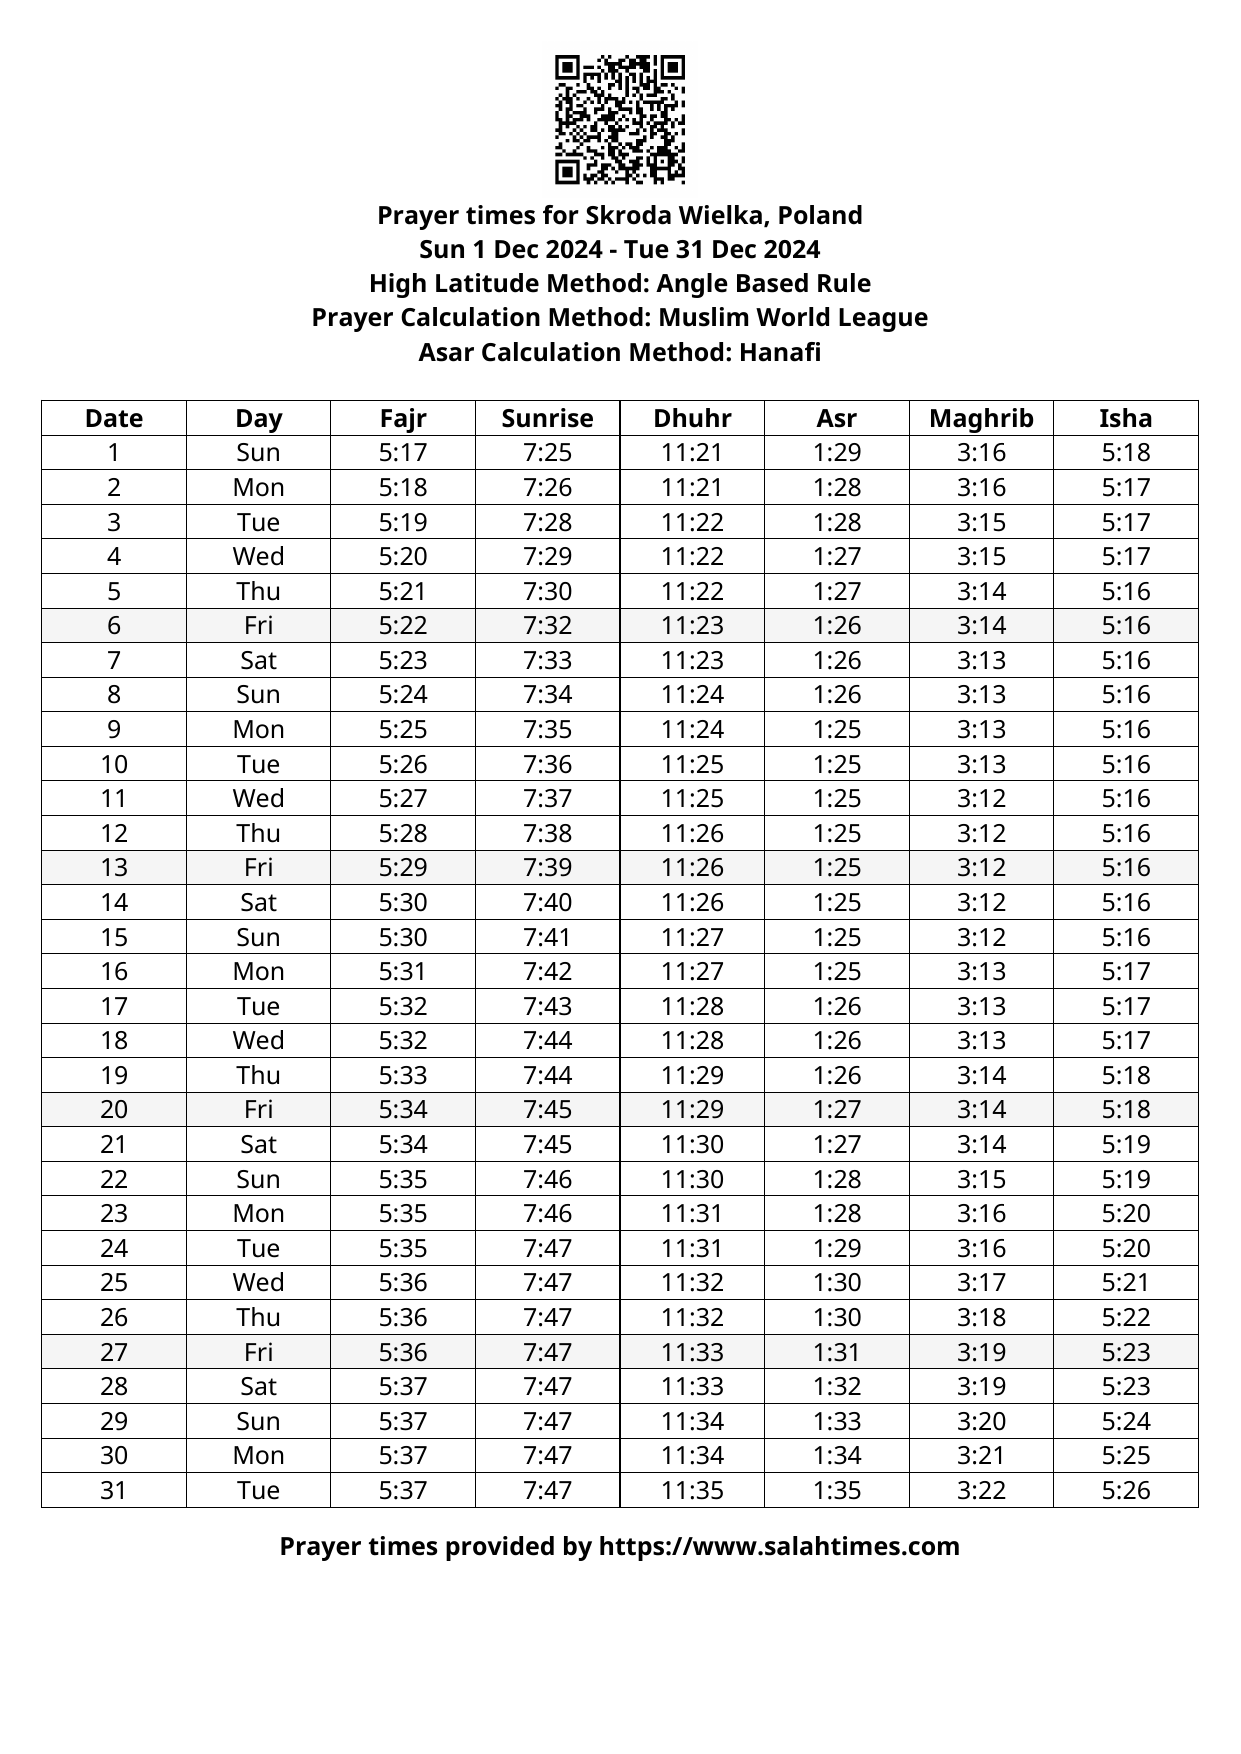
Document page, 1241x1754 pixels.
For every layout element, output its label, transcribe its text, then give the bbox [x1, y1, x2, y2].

table_cell 11:28 [621, 989, 764, 1022]
table_cell 5:17 [1054, 954, 1198, 988]
table_cell 11:25 [621, 747, 764, 780]
table_cell 3:22 [910, 1473, 1053, 1507]
table_cell 9 [42, 712, 186, 746]
table_cell 1:25 [765, 816, 909, 849]
table_cell 1:29 [765, 1231, 909, 1264]
table_cell 1:30 [765, 1266, 909, 1299]
table_cell 25 [42, 1266, 186, 1299]
table_cell 5:16 [1054, 747, 1198, 780]
table_cell 7:35 [476, 712, 619, 746]
table_cell 29 [42, 1404, 186, 1437]
table_cell 5:21 [331, 574, 475, 607]
table_cell Sun [187, 436, 330, 469]
table_cell 5:37 [331, 1404, 475, 1437]
text Prayer times for Skroda Wielka, Poland [42, 198, 1198, 232]
table_cell 21 [42, 1127, 186, 1161]
table_cell Tue [187, 1231, 330, 1264]
table_cell 7:26 [476, 470, 619, 504]
table_cell 7:39 [476, 851, 619, 884]
table_cell 3:13 [910, 712, 1053, 746]
table_cell 3:19 [910, 1369, 1053, 1403]
table_cell 27 [42, 1335, 186, 1368]
table_cell 11:24 [621, 712, 764, 746]
table_cell 3:13 [910, 1024, 1053, 1057]
table_cell 1:25 [765, 885, 909, 919]
table_cell 11:23 [621, 643, 764, 677]
table_cell 11:32 [621, 1300, 764, 1334]
table_cell 5:19 [1054, 1162, 1198, 1195]
table_cell 7:47 [476, 1335, 619, 1368]
table_cell 1:29 [765, 436, 909, 469]
table_cell Tue [187, 989, 330, 1022]
text Prayer Calculation Method: Muslim World League [42, 300, 1198, 334]
table_cell 5:24 [1054, 1404, 1198, 1437]
table_header Day [187, 401, 330, 434]
table_cell 3:15 [910, 505, 1053, 538]
table_cell 20 [42, 1093, 186, 1126]
table_cell 5:32 [331, 1024, 475, 1057]
table_cell 5 [42, 574, 186, 607]
table_cell 7:38 [476, 816, 619, 849]
table_cell 5:18 [331, 470, 475, 504]
table_cell 7 [42, 643, 186, 677]
table_cell 5:35 [331, 1231, 475, 1264]
table_cell 5:34 [331, 1127, 475, 1161]
table_cell 22 [42, 1162, 186, 1195]
table_cell Wed [187, 1024, 330, 1057]
table_cell 3:18 [910, 1300, 1053, 1334]
table_cell 3:14 [910, 574, 1053, 607]
table_cell 11:26 [621, 816, 764, 849]
table_cell 3:13 [910, 954, 1053, 988]
table_cell 3:20 [910, 1404, 1053, 1437]
table_cell 3:16 [910, 1231, 1053, 1264]
table_cell 5:16 [1054, 851, 1198, 884]
table_cell 5:25 [1054, 1439, 1198, 1472]
table_cell Tue [187, 1473, 330, 1507]
table_cell 7:46 [476, 1162, 619, 1195]
table_cell 1:26 [765, 643, 909, 677]
table_cell Sat [187, 1127, 330, 1161]
table_cell 24 [42, 1231, 186, 1264]
table_cell Thu [187, 574, 330, 607]
table_cell 5:16 [1054, 574, 1198, 607]
table_cell 11:22 [621, 574, 764, 607]
table_cell 11:27 [621, 920, 764, 953]
table_cell 7:47 [476, 1266, 619, 1299]
table_cell 5:19 [1054, 1127, 1198, 1161]
table_cell 19 [42, 1058, 186, 1092]
table_cell 5:34 [331, 1093, 475, 1126]
table_cell 5:20 [1054, 1196, 1198, 1230]
table_cell 7:29 [476, 539, 619, 573]
table_cell 5:18 [1054, 436, 1198, 469]
table_cell 11:31 [621, 1196, 764, 1230]
table_cell 28 [42, 1369, 186, 1403]
table_cell 5:18 [1054, 1058, 1198, 1092]
table_cell Mon [187, 1439, 330, 1472]
table_cell 5:18 [1054, 1093, 1198, 1126]
table_cell Sun [187, 920, 330, 953]
table_cell 11:22 [621, 539, 764, 573]
table_cell 1:28 [765, 1162, 909, 1195]
table_cell Mon [187, 1196, 330, 1230]
table_cell 1:26 [765, 989, 909, 1022]
table_cell 7:47 [476, 1300, 619, 1334]
table_cell 3:12 [910, 851, 1053, 884]
table_cell 3:13 [910, 989, 1053, 1022]
table_cell 5:26 [1054, 1473, 1198, 1507]
table_cell Sat [187, 643, 330, 677]
table_cell 5:16 [1054, 781, 1198, 815]
table_cell Sun [187, 1162, 330, 1195]
table_cell 26 [42, 1300, 186, 1334]
table_cell 7:47 [476, 1231, 619, 1264]
table_cell 1:30 [765, 1300, 909, 1334]
text High Latitude Method: Angle Based Rule [42, 266, 1198, 300]
table_cell 5:23 [1054, 1335, 1198, 1368]
table_cell 5:17 [331, 436, 475, 469]
table_cell 5:19 [331, 505, 475, 538]
table_cell 11:28 [621, 1024, 764, 1057]
table_cell Wed [187, 1266, 330, 1299]
table_cell Sun [187, 1404, 330, 1437]
table_cell 11:34 [621, 1404, 764, 1437]
table_cell 5:17 [1054, 989, 1198, 1022]
table_cell Fri [187, 1093, 330, 1126]
table_cell 1:28 [765, 470, 909, 504]
table_header Fajr [331, 401, 475, 434]
table_cell 5:37 [331, 1439, 475, 1472]
table_cell 3:16 [910, 470, 1053, 504]
table_cell 5:17 [1054, 539, 1198, 573]
table_cell Fri [187, 851, 330, 884]
table_cell 3:13 [910, 678, 1053, 711]
table_cell 7:47 [476, 1369, 619, 1403]
table_cell 18 [42, 1024, 186, 1057]
table_cell 5:32 [331, 989, 475, 1022]
table_cell 1:28 [765, 505, 909, 538]
table_cell 3:12 [910, 781, 1053, 815]
table_cell 1:26 [765, 1024, 909, 1057]
table_cell 12 [42, 816, 186, 849]
table_header Sunrise [476, 401, 619, 434]
table_cell 5:29 [331, 851, 475, 884]
table_cell 3:21 [910, 1439, 1053, 1472]
table_cell 23 [42, 1196, 186, 1230]
table_cell Thu [187, 1300, 330, 1334]
table_cell 7:47 [476, 1439, 619, 1472]
table_cell Fri [187, 609, 330, 642]
table_cell 11:31 [621, 1231, 764, 1264]
table_cell 11:22 [621, 505, 764, 538]
table_cell 7:43 [476, 989, 619, 1022]
table_cell 11:35 [621, 1473, 764, 1507]
table_cell 5:37 [331, 1473, 475, 1507]
table_cell 3:14 [910, 1058, 1053, 1092]
table_cell 5:22 [331, 609, 475, 642]
table_cell 30 [42, 1439, 186, 1472]
table_cell 11:30 [621, 1162, 764, 1195]
table_cell 11:29 [621, 1058, 764, 1092]
table_cell 14 [42, 885, 186, 919]
table_cell 3:12 [910, 885, 1053, 919]
table_header Date [42, 401, 186, 434]
table_cell 5:16 [1054, 816, 1198, 849]
table_cell 7:45 [476, 1127, 619, 1161]
text Prayer times provided by https://www.salahtimes.com [42, 1528, 1198, 1563]
table_header Asr [765, 401, 909, 434]
table_cell 5:16 [1054, 885, 1198, 919]
table_cell 3:16 [910, 436, 1053, 469]
table_cell 5:31 [331, 954, 475, 988]
table_cell 3 [42, 505, 186, 538]
table_cell 7:32 [476, 609, 619, 642]
table_cell 3:19 [910, 1335, 1053, 1368]
table_cell 1:25 [765, 712, 909, 746]
table_cell 7:44 [476, 1024, 619, 1057]
table_cell 7:33 [476, 643, 619, 677]
table_cell 5:23 [331, 643, 475, 677]
table_cell 3:12 [910, 816, 1053, 849]
table_cell Thu [187, 1058, 330, 1092]
table_cell 7:41 [476, 920, 619, 953]
table_cell 7:30 [476, 574, 619, 607]
table_cell 5:16 [1054, 643, 1198, 677]
table_cell 7:28 [476, 505, 619, 538]
table_cell Sat [187, 1369, 330, 1403]
table_cell 5:24 [331, 678, 475, 711]
table_cell 1:33 [765, 1404, 909, 1437]
table_cell 7:36 [476, 747, 619, 780]
table_cell 1:34 [765, 1439, 909, 1472]
table_cell 3:14 [910, 1127, 1053, 1161]
table_cell Mon [187, 712, 330, 746]
table_cell 5:17 [1054, 505, 1198, 538]
table_cell 5:23 [1054, 1369, 1198, 1403]
table_cell 1:25 [765, 747, 909, 780]
table_cell 2 [42, 470, 186, 504]
table_cell Wed [187, 781, 330, 815]
picture [542, 41, 699, 198]
table_cell 1:27 [765, 1093, 909, 1126]
table_cell 11:21 [621, 470, 764, 504]
table_cell 7:45 [476, 1093, 619, 1126]
table_header Maghrib [910, 401, 1053, 434]
table_cell Fri [187, 1335, 330, 1368]
table_cell Tue [187, 747, 330, 780]
table_cell 1:26 [765, 609, 909, 642]
table_cell 5:36 [331, 1300, 475, 1334]
table_cell 11 [42, 781, 186, 815]
table_cell Sat [187, 885, 330, 919]
table_cell 5:36 [331, 1335, 475, 1368]
table_cell 5:27 [331, 781, 475, 815]
table_cell 1:31 [765, 1335, 909, 1368]
table_cell 5:36 [331, 1266, 475, 1299]
table_cell 5:26 [331, 747, 475, 780]
table_cell 7:44 [476, 1058, 619, 1092]
table_cell 1:32 [765, 1369, 909, 1403]
table_cell Mon [187, 470, 330, 504]
table_cell 8 [42, 678, 186, 711]
table_cell 3:15 [910, 1162, 1053, 1195]
table_cell 7:25 [476, 436, 619, 469]
table_cell 5:30 [331, 885, 475, 919]
table_cell 3:15 [910, 539, 1053, 573]
table_cell 5:20 [1054, 1231, 1198, 1264]
table_cell 11:29 [621, 1093, 764, 1126]
table_cell 5:35 [331, 1196, 475, 1230]
table_cell 5:25 [331, 712, 475, 746]
table_cell 7:46 [476, 1196, 619, 1230]
table_cell 10 [42, 747, 186, 780]
table_cell 5:16 [1054, 712, 1198, 746]
table_cell 1:25 [765, 954, 909, 988]
table_cell 3:13 [910, 643, 1053, 677]
table_cell 7:34 [476, 678, 619, 711]
table_cell 3:17 [910, 1266, 1053, 1299]
table_cell 17 [42, 989, 186, 1022]
table_cell Mon [187, 954, 330, 988]
table_cell 11:26 [621, 885, 764, 919]
table_cell 5:22 [1054, 1300, 1198, 1334]
table_cell 11:26 [621, 851, 764, 884]
table_cell 5:17 [1054, 470, 1198, 504]
table_cell 11:33 [621, 1335, 764, 1368]
table_cell 7:47 [476, 1404, 619, 1437]
table_cell 31 [42, 1473, 186, 1507]
table_cell Wed [187, 539, 330, 573]
table_cell 15 [42, 920, 186, 953]
table_cell 1:25 [765, 851, 909, 884]
table_header Isha [1054, 401, 1198, 434]
table_cell 5:20 [331, 539, 475, 573]
table_cell 11:27 [621, 954, 764, 988]
table_cell 13 [42, 851, 186, 884]
table_cell 3:14 [910, 609, 1053, 642]
table_cell 5:28 [331, 816, 475, 849]
table_cell 7:47 [476, 1473, 619, 1507]
table_cell 7:42 [476, 954, 619, 988]
table_cell 1:26 [765, 1058, 909, 1092]
table_cell 5:35 [331, 1162, 475, 1195]
table_cell 11:33 [621, 1369, 764, 1403]
table_cell 5:16 [1054, 609, 1198, 642]
table_header Dhuhr [621, 401, 764, 434]
table_cell Sun [187, 678, 330, 711]
text Sun 1 Dec 2024 - Tue 31 Dec 2024 [42, 232, 1198, 266]
table_cell 7:40 [476, 885, 619, 919]
table_cell 6 [42, 609, 186, 642]
table_cell Tue [187, 505, 330, 538]
table_cell 1:28 [765, 1196, 909, 1230]
text Asar Calculation Method: Hanafi [42, 334, 1198, 368]
table_cell 3:13 [910, 747, 1053, 780]
table_cell 7:37 [476, 781, 619, 815]
table_cell 11:23 [621, 609, 764, 642]
table_cell 16 [42, 954, 186, 988]
table_cell 11:34 [621, 1439, 764, 1472]
table_cell 4 [42, 539, 186, 573]
table_cell 5:16 [1054, 920, 1198, 953]
table_cell 5:33 [331, 1058, 475, 1092]
table_cell 1:27 [765, 539, 909, 573]
table_cell 5:37 [331, 1369, 475, 1403]
table_cell 1:27 [765, 574, 909, 607]
table_cell 1:25 [765, 920, 909, 953]
table_cell 11:21 [621, 436, 764, 469]
table_cell 3:16 [910, 1196, 1053, 1230]
table_cell 1 [42, 436, 186, 469]
table_cell 3:14 [910, 1093, 1053, 1126]
table_cell 1:25 [765, 781, 909, 815]
table_cell 5:30 [331, 920, 475, 953]
table_cell 5:17 [1054, 1024, 1198, 1057]
table_cell 11:32 [621, 1266, 764, 1299]
table_cell 3:12 [910, 920, 1053, 953]
table_cell 5:16 [1054, 678, 1198, 711]
table_cell 11:24 [621, 678, 764, 711]
table_cell 1:27 [765, 1127, 909, 1161]
table_cell 11:25 [621, 781, 764, 815]
table_cell 11:30 [621, 1127, 764, 1161]
table_cell Thu [187, 816, 330, 849]
table_cell 1:26 [765, 678, 909, 711]
table_cell 5:21 [1054, 1266, 1198, 1299]
table_cell 1:35 [765, 1473, 909, 1507]
